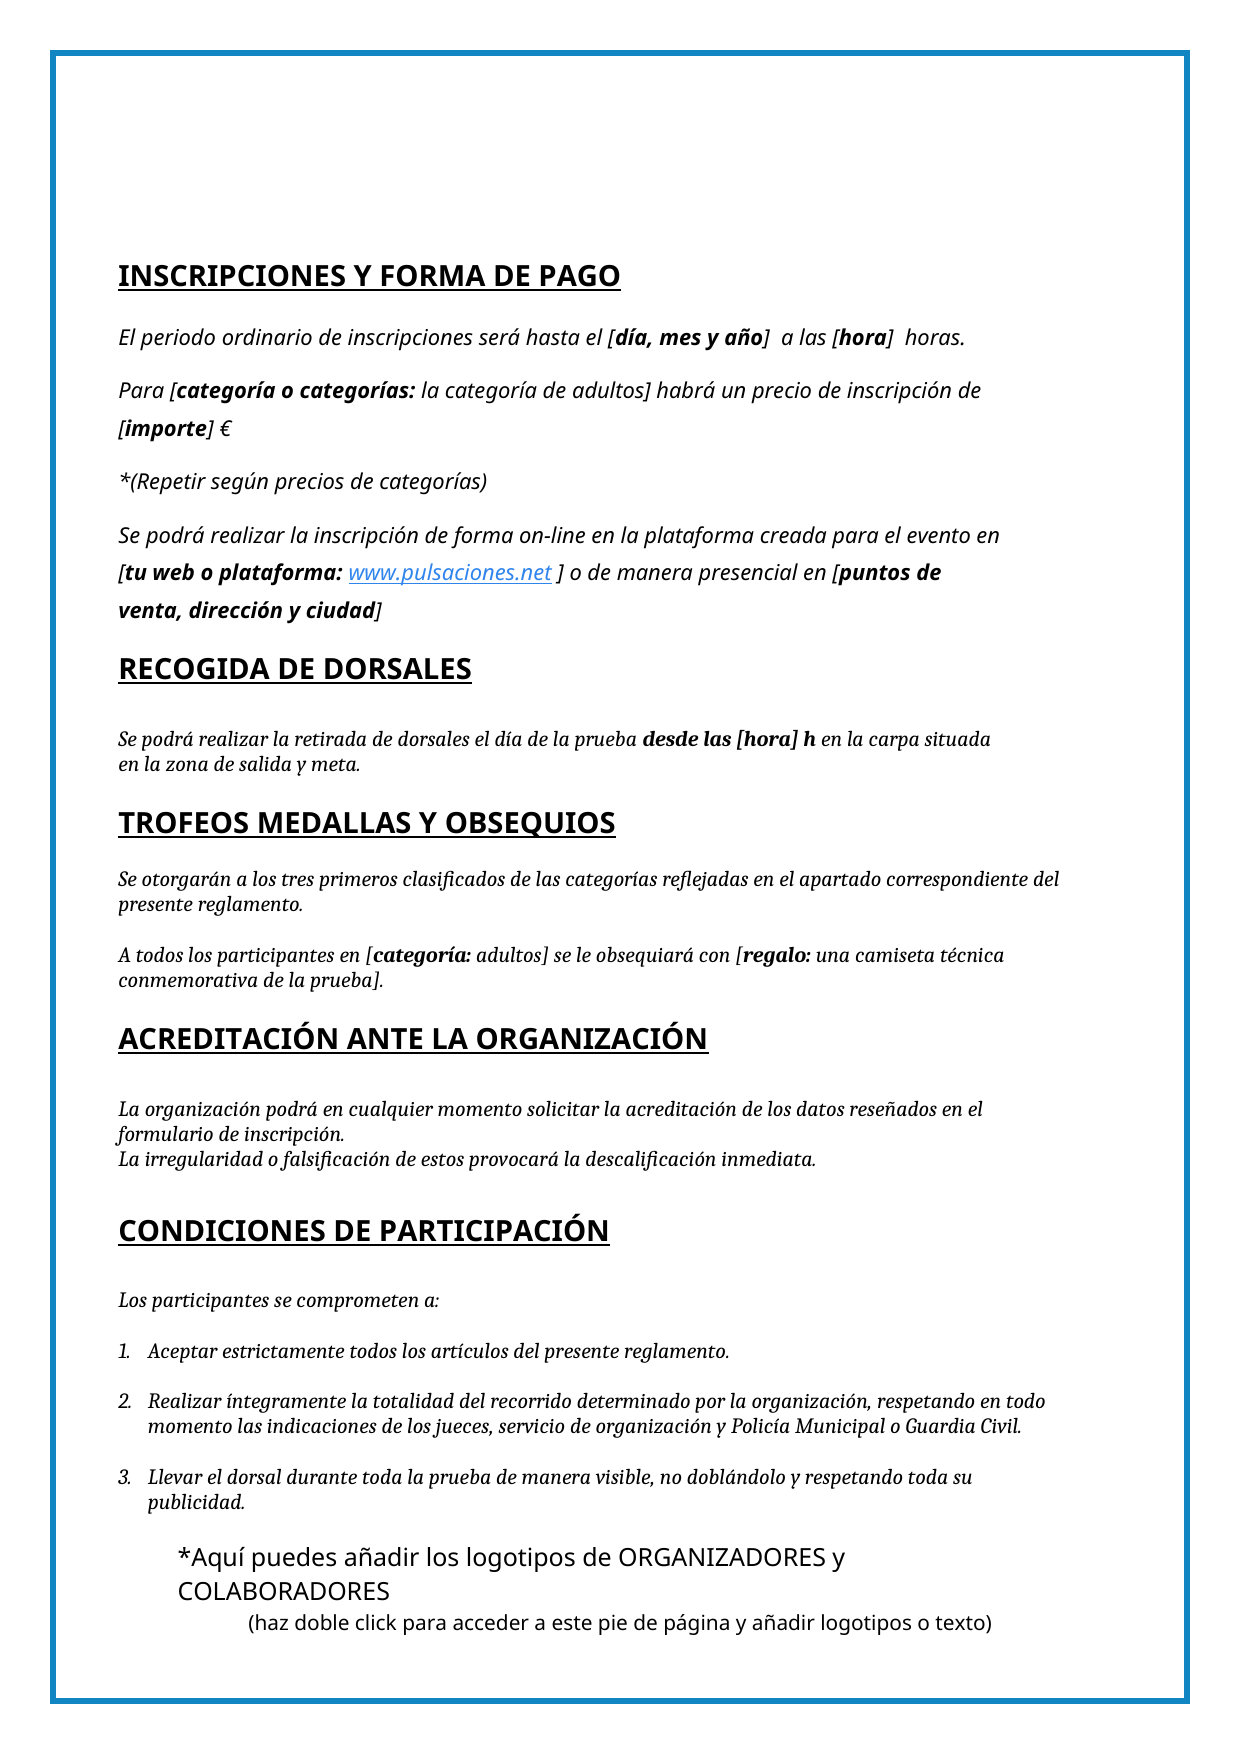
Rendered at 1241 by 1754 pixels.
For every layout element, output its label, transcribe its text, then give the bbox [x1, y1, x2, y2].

text Para [categoría o categorías: la categoría de adultos] habrá un precio de inscripción de [importe] € [118, 375, 1004, 442]
text Se podrá realizar la inscripción de forma on-line en la plataforma creada para el evento en [tu web o plataforma: www.pulsaciones.net ] o de manera presencial en [puntos de venta, dirección y ciudad] [118, 520, 1004, 624]
list Aceptar estrictamente todos los artículos del presente reglamento. [118, 1339, 1063, 1364]
text La irregularidad o falsificación de estos provocará la descalificación inmediata. [118, 1147, 1063, 1172]
text ACREDITACIÓN ANTE LA ORGANIZACIÓN [118, 1018, 1063, 1058]
text A todos los participantes en [categoría: adultos] se le obsequiará con [regalo: una camiseta técnica conmemorativa de la prueba]. [118, 943, 1063, 993]
text RECOGIDA DE DORSALES [118, 648, 1063, 688]
text Se podrá realizar la retirada de dorsales el día de la prueba desde las [hora] h en la carpa situada en la zona de salida y meta. [177, 726, 1063, 777]
text El periodo ordinario de inscripciones será hasta el [día, mes y año] a las [hora] horas. [118, 321, 1004, 351]
text *(Repetir según precios de categorías) [118, 466, 1004, 496]
text INSCRIPCIONES Y FORMA DE PAGO [118, 255, 1063, 295]
list Llevar el dorsal durante toda la prueba de manera visible, no doblándolo y respetando toda su publicidad. [118, 1465, 1063, 1515]
text Se otorgarán a los tres primeros clasificados de las categorías reflejadas en el apartado correspondiente del presente reglamento. [118, 867, 1063, 917]
list Realizar íntegramente la totalidad del recorrido determinado por la organización, respetando en todo momento las indicaciones de los jueces, servicio de organización y Policía Municipal o Guardia Civil. [118, 1389, 1063, 1439]
text TROFEOS MEDALLAS Y OBSEQUIOS [118, 802, 1063, 842]
text La organización podrá en cualquier momento solicitar la acreditación de los datos reseñados en el formulario de inscripción. [118, 1096, 1063, 1147]
text Los participantes se comprometen a: [118, 1288, 1063, 1313]
text CONDICIONES DE PARTICIPACIÓN [118, 1210, 1063, 1250]
